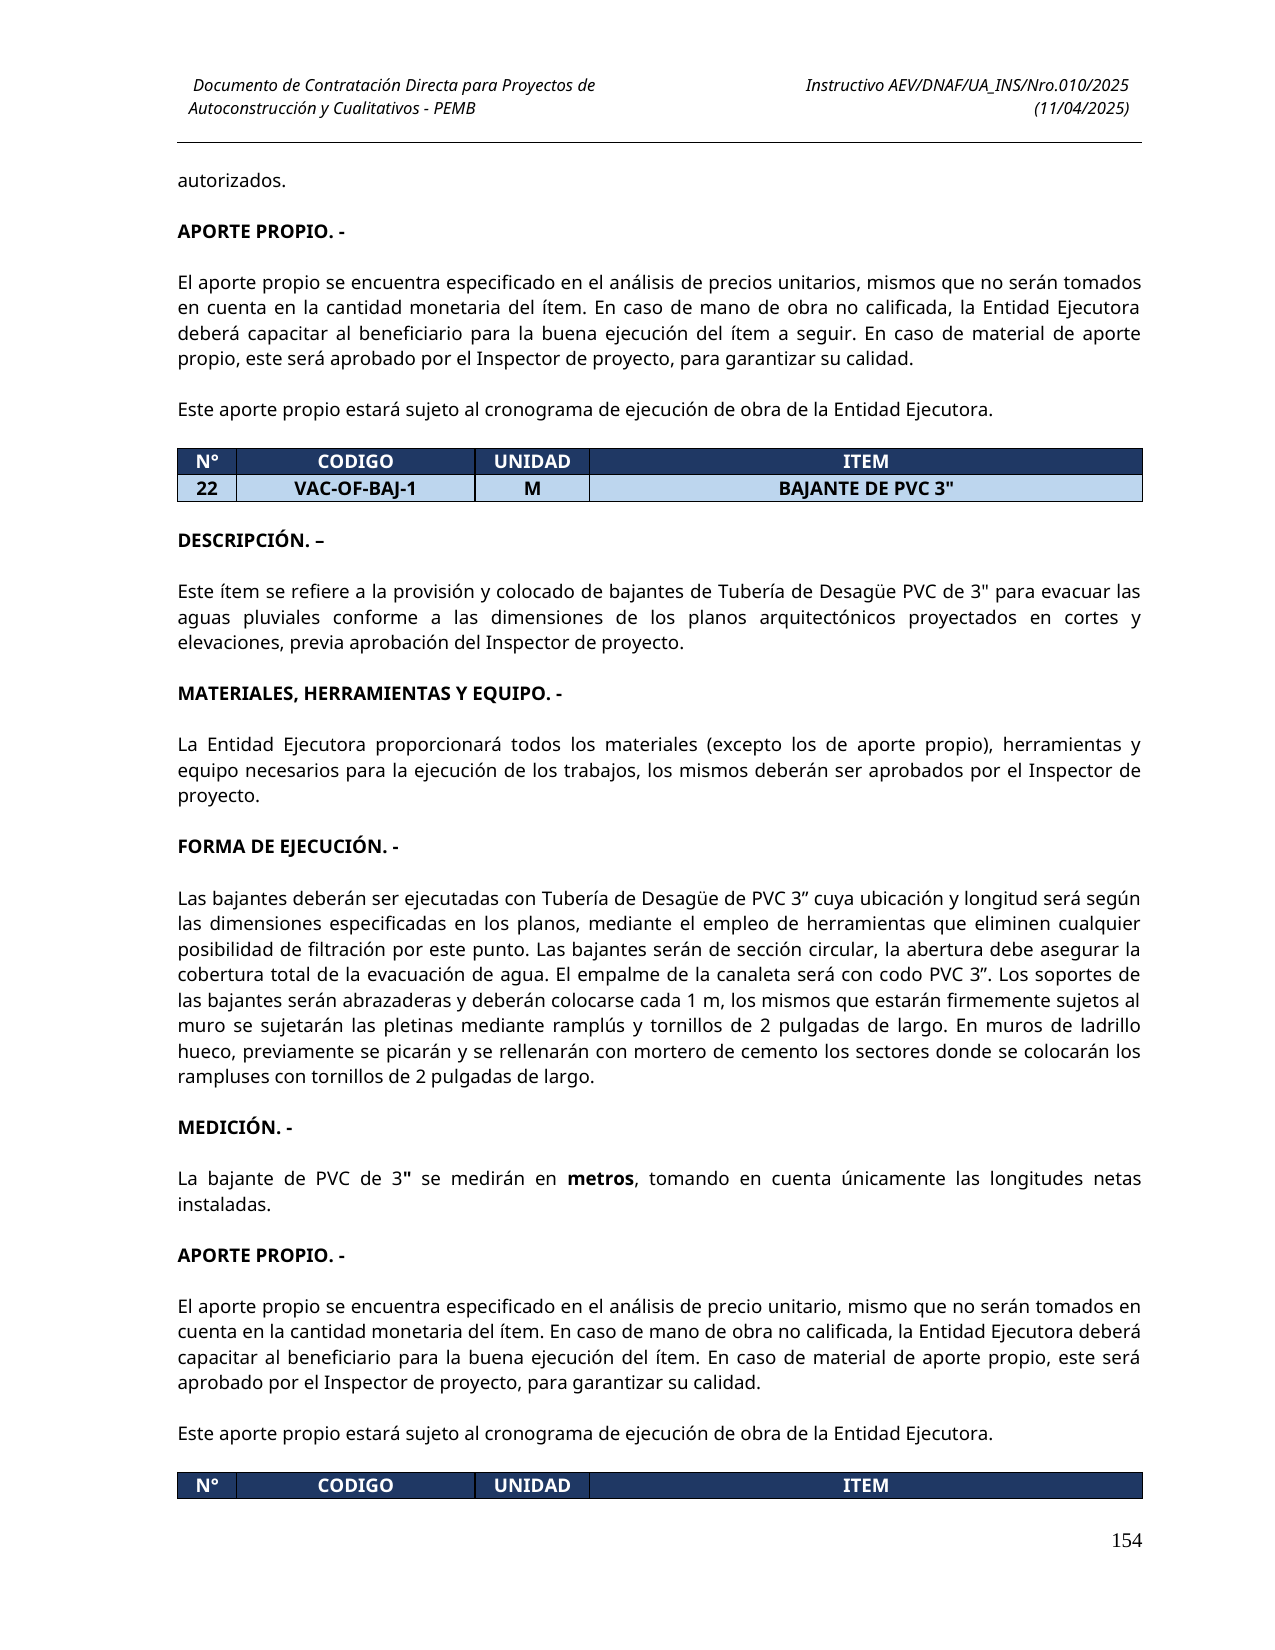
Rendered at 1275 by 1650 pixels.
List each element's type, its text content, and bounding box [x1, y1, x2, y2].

text APORTE PROPIO. - [177, 218, 1142, 244]
text Este aporte propio estará sujeto al cronograma de ejecución de obra de la Entidad Ejecutora. [177, 397, 1142, 422]
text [177, 167, 1142, 193]
text El aporte propio se encuentra especificado en el análisis de precios unitarios, mismos que no serán tomados en cuenta en la cantidad monetaria del ítem. En caso de mano de obra no calificada, la Entidad Ejecutora deberá capacitar al beneficiario para la buena ejecución del ítem a seguir. En caso de material de aporte propio, este será aprobado por el Inspector de proyecto, para garantizar su calidad. [177, 269, 1142, 371]
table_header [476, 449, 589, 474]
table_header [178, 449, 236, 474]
text Este ítem se refiere a la provisión y colocado de bajantes de Tubería de Desagüe PVC de 3" para evacuar las aguas pluviales conforme a las dimensiones de los planos arquitectónicos proyectados en cortes y elevaciones, previa aprobación del Inspector de proyecto. [177, 578, 1142, 655]
text Las bajantes deberán ser ejecutadas con Tubería de Desagüe de PVC 3” cuya ubicación y longitud será según las dimensiones especificadas en los planos, mediante el empleo de herramientas que eliminen cualquier posibilidad de filtración por este punto. Las bajantes serán de sección circular, la abertura debe asegurar la cobertura total de la evacuación de agua. El empalme de la canaleta será con codo PVC 3”. Los soportes de las bajantes serán abrazaderas y deberán colocarse cada 1 m, los mismos que estarán firmemente sujetos al muro se sujetarán las pletinas mediante ramplús y tornillos de 2 pulgadas de largo. En muros de ladrillo hueco, previamente se picarán y se rellenarán con mortero de cemento los sectores donde se colocarán los rampluses con tornillos de 2 pulgadas de largo. [177, 885, 1142, 1089]
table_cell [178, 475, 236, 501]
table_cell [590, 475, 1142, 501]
text APORTE PROPIO. - [177, 1242, 1142, 1268]
text La bajante de PVC de 3" se medirán en metros, tomando en cuenta únicamente las longitudes netas instaladas. [177, 1166, 1142, 1217]
text El aporte propio se encuentra especificado en el análisis de precio unitario, mismo que no serán tomados en cuenta en la cantidad monetaria del ítem. En caso de mano de obra no calificada, la Entidad Ejecutora deberá capacitar al beneficiario para la buena ejecución del ítem. En caso de material de aporte propio, este será aprobado por el Inspector de proyecto, para garantizar su calidad. [177, 1293, 1142, 1395]
text DESCRIPCIÓN. – [177, 527, 1142, 553]
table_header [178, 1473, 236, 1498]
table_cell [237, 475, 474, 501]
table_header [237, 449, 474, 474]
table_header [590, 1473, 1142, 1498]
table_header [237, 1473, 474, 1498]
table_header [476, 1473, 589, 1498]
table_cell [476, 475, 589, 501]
text FORMA DE EJECUCIÓN. - [177, 834, 1142, 859]
text MEDICIÓN. - [177, 1114, 1142, 1140]
text MATERIALES, HERRAMIENTAS Y EQUIPO. - [177, 681, 1142, 706]
text Este aporte propio estará sujeto al cronograma de ejecución de obra de la Entidad Ejecutora. [177, 1421, 1142, 1446]
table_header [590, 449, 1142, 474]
text La Entidad Ejecutora proporcionará todos los materiales (excepto los de aporte propio), herramientas y equipo necesarios para la ejecución de los trabajos, los mismos deberán ser aprobados por el Inspector de proyecto. [177, 732, 1142, 808]
